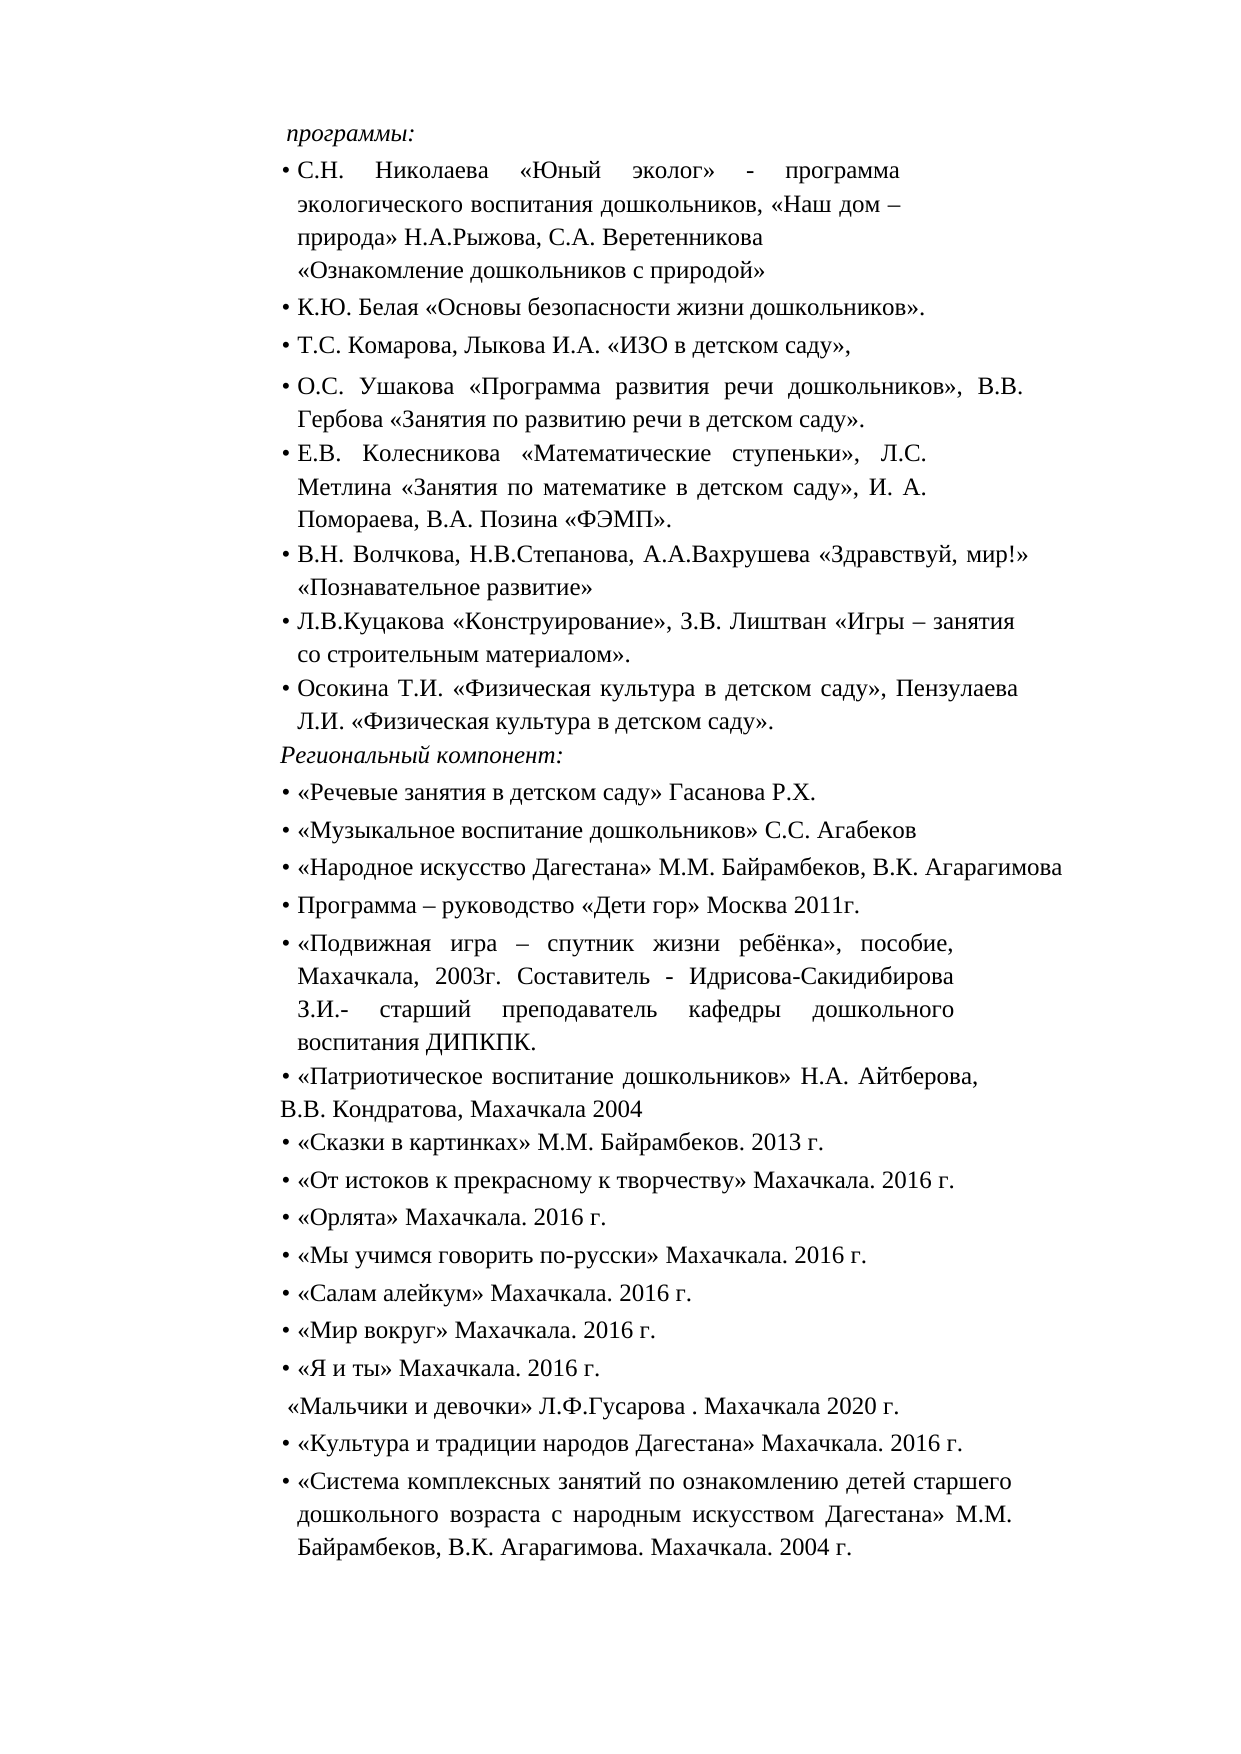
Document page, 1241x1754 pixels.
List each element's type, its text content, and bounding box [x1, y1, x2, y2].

list «Культура и традиции народов Дагестана» Махачкала. 2016 г. [281, 1428, 1152, 1457]
list Т.С. Комарова, Лыкова И.А. «ИЗО в детском саду», [281, 330, 1152, 359]
list «Салам алейкум» Махачкала. 2016 г. [281, 1278, 1152, 1306]
list «Система комплексных занятий по ознакомлению детей старшего дошкольного возраста с народным искусством Дагестана» М.М. Байрамбеков, В.К. Агарагимова. Махачкала. 2004 г. [281, 1466, 1013, 1561]
list Осокина Т.И. «Физическая культура в детском саду», Пензулаева Л.И. «Физическая культура в детском саду». [281, 673, 1019, 735]
list «Патриотическое воспитание дошкольников» Н.А. Айтберова, В.В. Кондратова, Махачкала 2004 [280, 1061, 979, 1123]
list К.Ю. Белая «Основы безопасности жизни дошкольников». [281, 292, 1152, 321]
list Е.В. Колесникова «Математические ступеньки», Л.С. Метлина «Занятия по математике в детском саду», И. А. Помораева, В.А. Позина «ФЭМП». [281, 438, 927, 533]
list «Мир вокруг» Махачкала. 2016 г. [281, 1316, 1152, 1344]
list О.С. Ушакова «Программа развития речи дошкольников», В.В. Гербова «Занятия по развитию речи в детском саду». [281, 371, 1023, 433]
list «Орлята» Махачкала. 2016 г. [281, 1202, 1152, 1231]
list «Музыкальное воспитание дошкольников» С.С. Агабеков [281, 815, 1152, 844]
list «Сказки в картинках» М.М. Байрамбеков. 2013 г. [281, 1127, 1152, 1156]
list В.Н. Волчкова, Н.В.Степанова, А.А.Вахрушева «Здравствуй, мир!» «Познавательное развитие» [281, 539, 1029, 601]
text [286, 118, 1092, 147]
text Региональный компонент: [280, 741, 1152, 769]
list «От истоков к прекрасному к творчеству» Махачкала. 2016 г. [281, 1165, 1152, 1194]
list «Мы учимся говорить по-русски» Махачкала. 2016 г. [281, 1240, 1152, 1269]
list «Речевые занятия в детском саду» Гасанова Р.Х. [281, 777, 1152, 806]
list «Я и ты» Махачкала. 2016 г. [281, 1353, 1152, 1382]
list С.Н. Николаева «Юный эколог» - программа экологического воспитания дошкольников, «Наш дом – природа» Н.А.Рыжова, С.А. Веретенникова [281, 156, 900, 250]
list «Подвижная игра – спутник жизни ребёнка», пособие, Махачкала, 2003г. Составитель - Идрисова-Сакидибирова З.И.- старший преподаватель кафедры дошкольного воспитания ДИПКПК. [281, 928, 954, 1056]
text «Ознакомление дошкольников с природой» [297, 255, 1152, 283]
text «Мальчики и девочки» Л.Ф.Гусарова . Махачкала 2020 г. [287, 1391, 1152, 1419]
list «Народное искусство Дагестана» М.М. Байрамбеков, В.К. Агарагимова [281, 852, 1152, 881]
list Программа – руководство «Дети гор» Москва 2011г. [281, 890, 1152, 919]
list Л.В.Куцакова «Конструирование», З.В. Лиштван «Игры – занятия со строительным материалом». [281, 606, 1015, 668]
